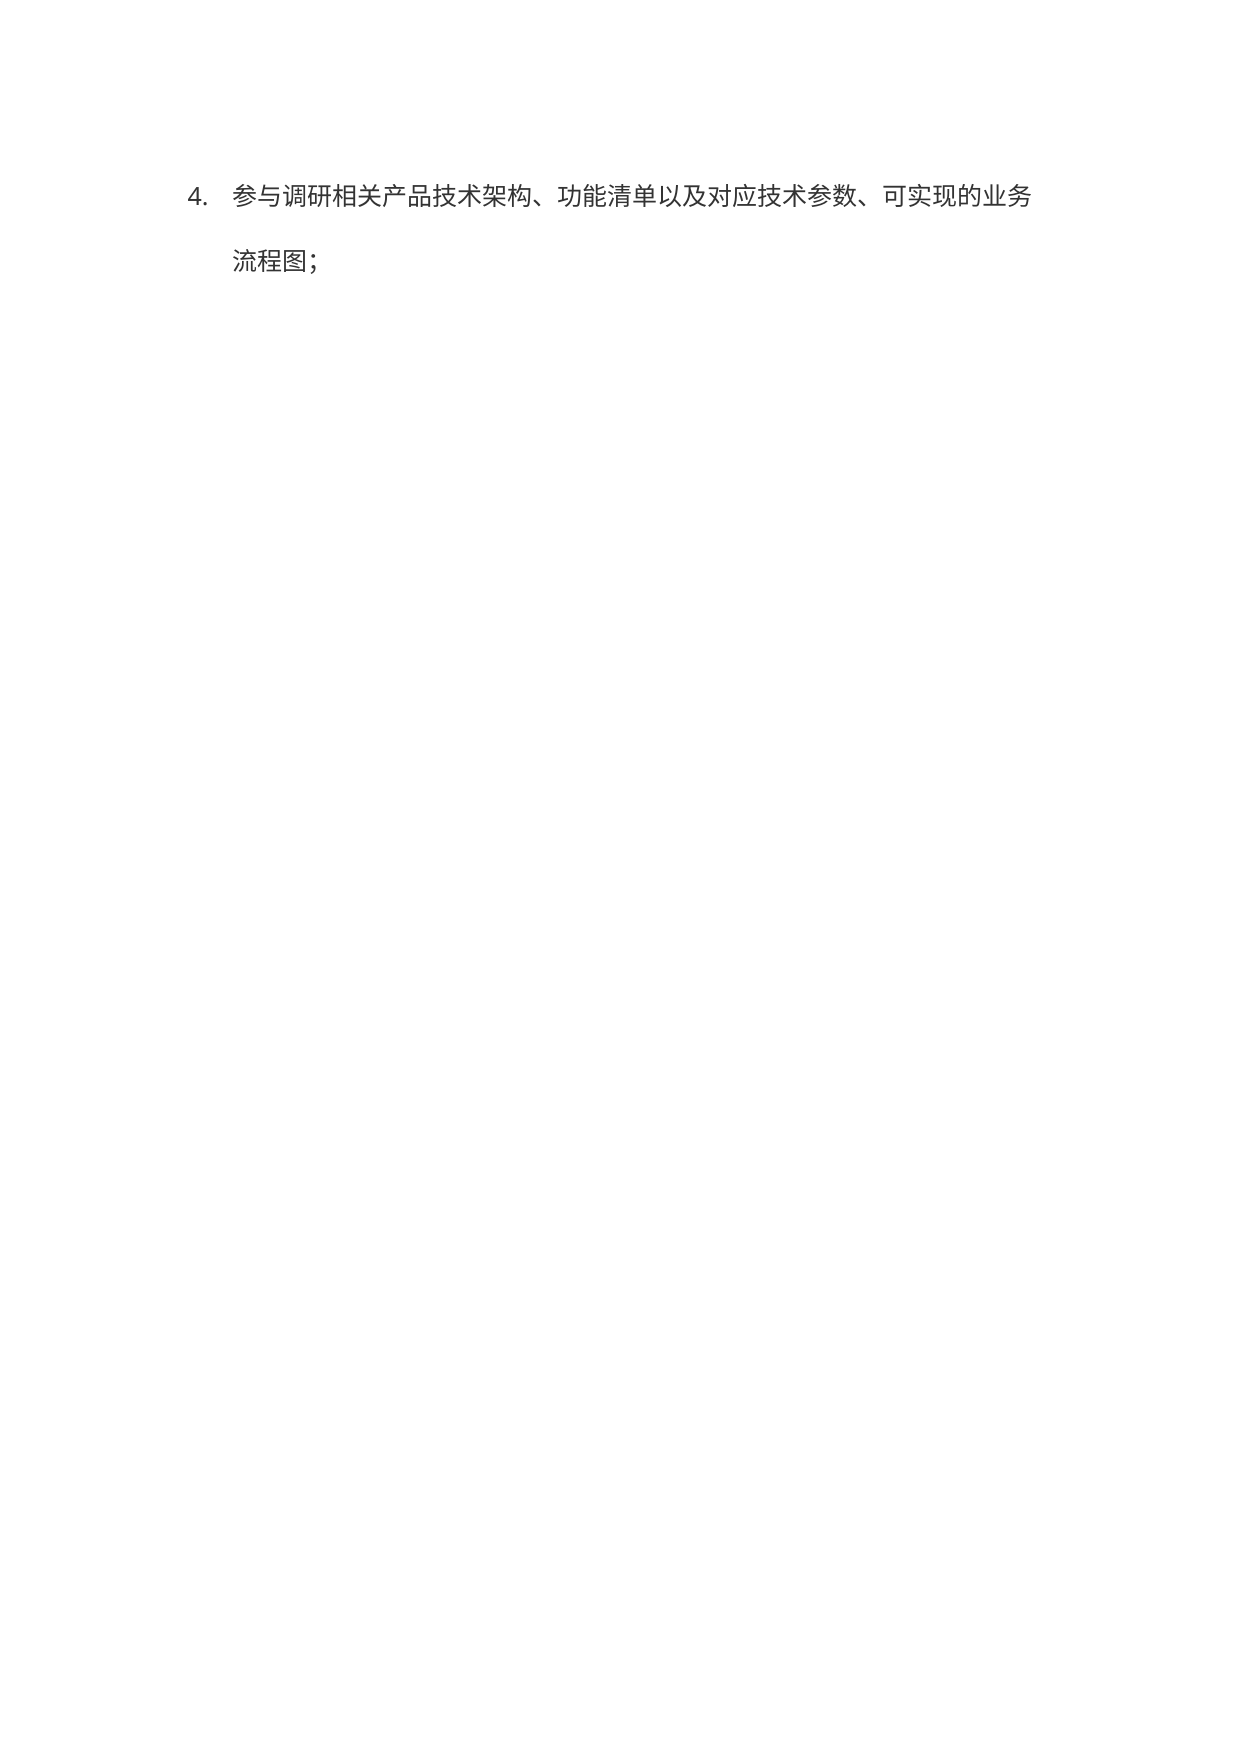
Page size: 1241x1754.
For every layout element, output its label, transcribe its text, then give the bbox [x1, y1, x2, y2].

list 参与调研相关产品技术架构、功能清单以及对应技术参数、可实现的业务流程图； [187, 162, 1053, 292]
